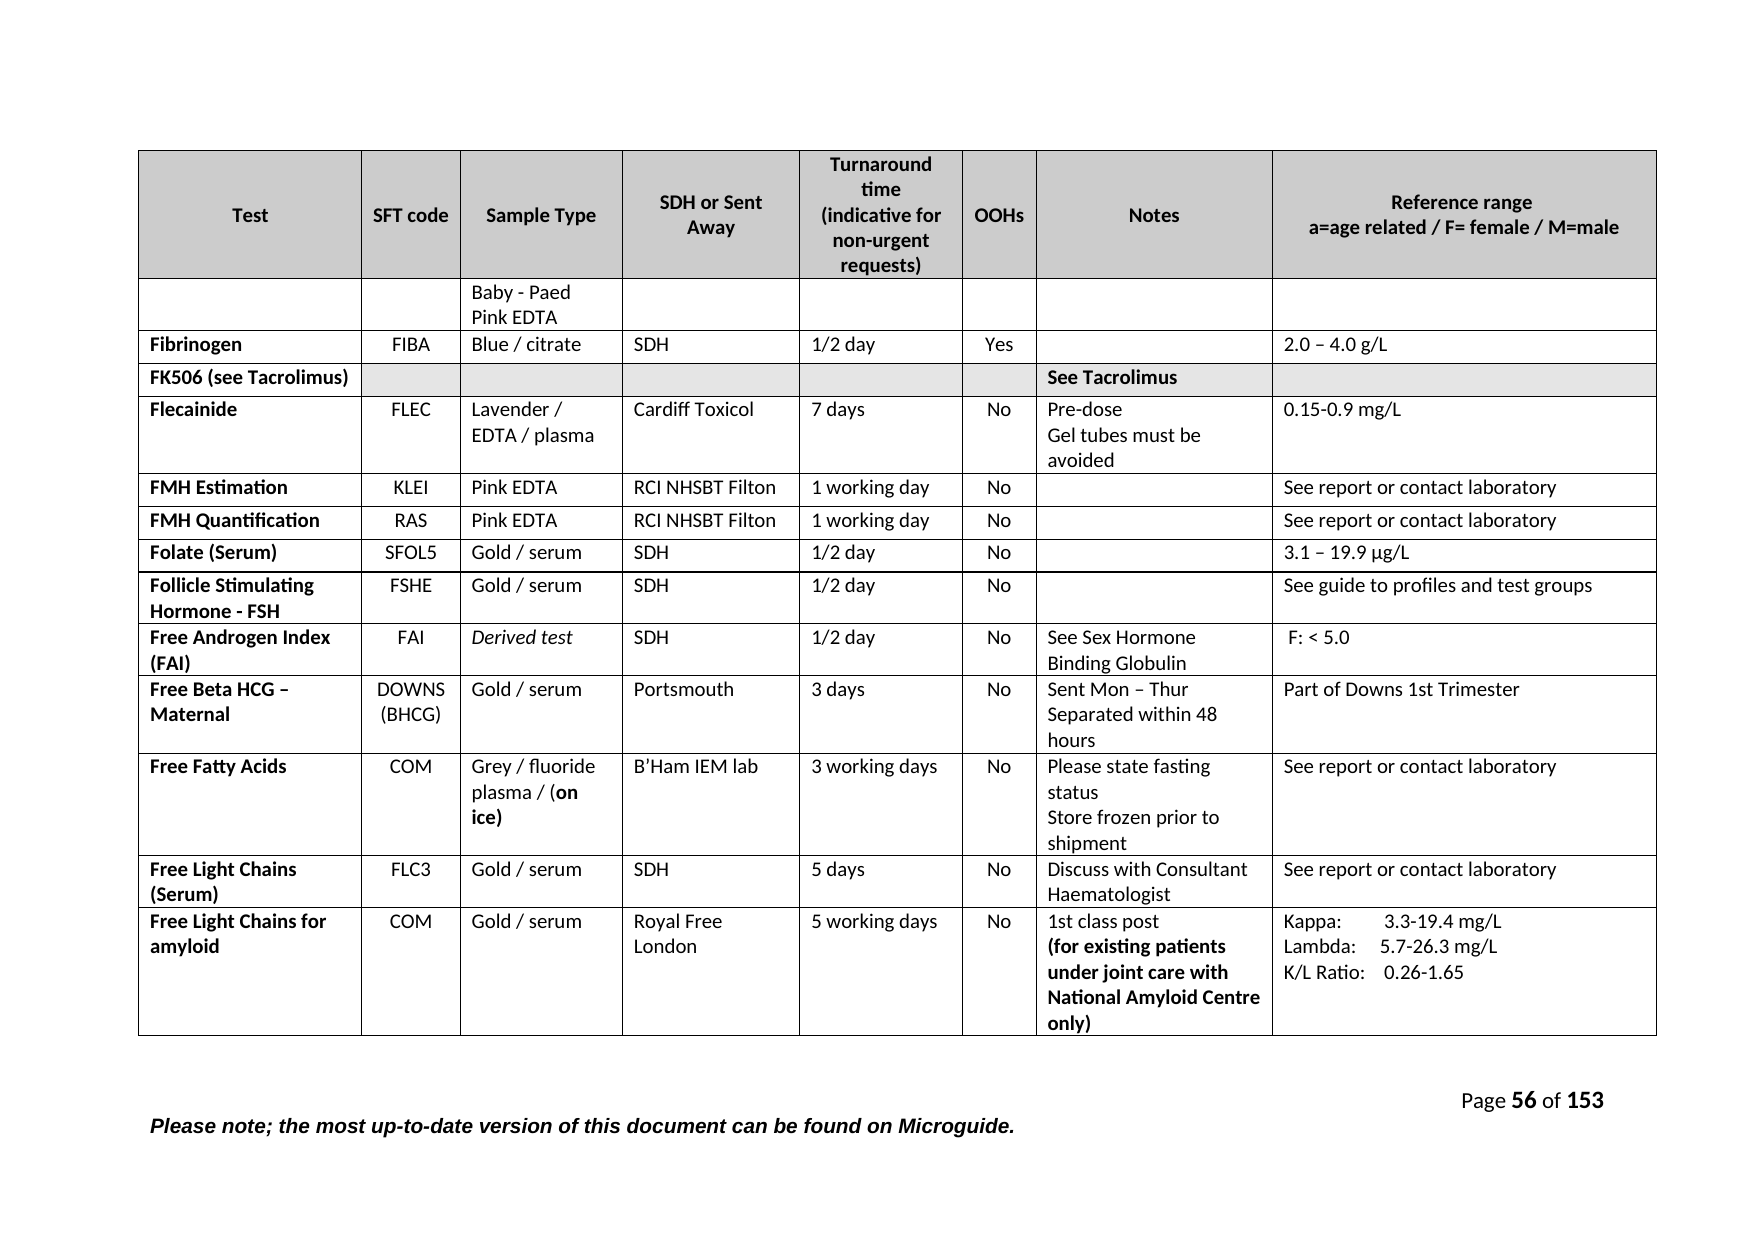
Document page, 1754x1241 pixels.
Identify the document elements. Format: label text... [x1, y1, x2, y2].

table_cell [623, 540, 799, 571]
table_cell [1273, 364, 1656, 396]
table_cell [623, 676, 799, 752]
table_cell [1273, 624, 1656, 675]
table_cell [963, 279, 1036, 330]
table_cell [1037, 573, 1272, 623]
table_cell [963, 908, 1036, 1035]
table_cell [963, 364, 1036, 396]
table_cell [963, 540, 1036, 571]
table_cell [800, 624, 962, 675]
table_header Sample Type [461, 151, 622, 278]
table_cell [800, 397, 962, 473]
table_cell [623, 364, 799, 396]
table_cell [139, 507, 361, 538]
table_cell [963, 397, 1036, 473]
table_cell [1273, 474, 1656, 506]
table_header Turnaround time (indicative for non-urgent requests) [800, 151, 962, 278]
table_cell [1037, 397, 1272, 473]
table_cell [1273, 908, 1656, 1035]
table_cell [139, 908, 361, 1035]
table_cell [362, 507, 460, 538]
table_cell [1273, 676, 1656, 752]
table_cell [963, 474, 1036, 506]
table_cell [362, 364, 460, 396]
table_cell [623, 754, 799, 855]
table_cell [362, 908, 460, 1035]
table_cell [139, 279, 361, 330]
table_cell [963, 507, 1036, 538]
table_header Notes [1037, 151, 1272, 278]
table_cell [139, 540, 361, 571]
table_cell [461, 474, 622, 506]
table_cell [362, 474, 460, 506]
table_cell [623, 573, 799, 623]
table_header OOHs [963, 151, 1036, 278]
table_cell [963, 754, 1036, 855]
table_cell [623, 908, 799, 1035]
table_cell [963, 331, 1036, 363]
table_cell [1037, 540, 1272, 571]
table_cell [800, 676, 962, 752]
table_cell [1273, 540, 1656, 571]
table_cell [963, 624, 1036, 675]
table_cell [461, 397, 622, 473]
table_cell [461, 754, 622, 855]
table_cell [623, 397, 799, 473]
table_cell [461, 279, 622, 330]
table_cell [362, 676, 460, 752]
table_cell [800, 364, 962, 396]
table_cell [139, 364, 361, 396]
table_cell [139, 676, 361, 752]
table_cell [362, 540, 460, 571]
table_header Reference range a=age related / F= female / M=male [1273, 151, 1656, 278]
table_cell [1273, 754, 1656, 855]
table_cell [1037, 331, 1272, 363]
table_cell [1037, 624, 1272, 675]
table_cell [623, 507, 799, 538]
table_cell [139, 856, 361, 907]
table_header SFT code [362, 151, 460, 278]
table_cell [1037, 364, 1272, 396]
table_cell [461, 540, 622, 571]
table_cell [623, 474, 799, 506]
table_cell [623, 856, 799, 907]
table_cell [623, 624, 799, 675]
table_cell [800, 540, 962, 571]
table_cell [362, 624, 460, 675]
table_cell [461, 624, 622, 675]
table_header SDH or Sent Away [623, 151, 799, 278]
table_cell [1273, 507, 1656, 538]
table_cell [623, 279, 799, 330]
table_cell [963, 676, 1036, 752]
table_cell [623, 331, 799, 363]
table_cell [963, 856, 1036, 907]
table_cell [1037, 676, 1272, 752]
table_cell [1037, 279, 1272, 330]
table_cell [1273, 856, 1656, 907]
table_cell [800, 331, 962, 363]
table_header Test [139, 151, 361, 278]
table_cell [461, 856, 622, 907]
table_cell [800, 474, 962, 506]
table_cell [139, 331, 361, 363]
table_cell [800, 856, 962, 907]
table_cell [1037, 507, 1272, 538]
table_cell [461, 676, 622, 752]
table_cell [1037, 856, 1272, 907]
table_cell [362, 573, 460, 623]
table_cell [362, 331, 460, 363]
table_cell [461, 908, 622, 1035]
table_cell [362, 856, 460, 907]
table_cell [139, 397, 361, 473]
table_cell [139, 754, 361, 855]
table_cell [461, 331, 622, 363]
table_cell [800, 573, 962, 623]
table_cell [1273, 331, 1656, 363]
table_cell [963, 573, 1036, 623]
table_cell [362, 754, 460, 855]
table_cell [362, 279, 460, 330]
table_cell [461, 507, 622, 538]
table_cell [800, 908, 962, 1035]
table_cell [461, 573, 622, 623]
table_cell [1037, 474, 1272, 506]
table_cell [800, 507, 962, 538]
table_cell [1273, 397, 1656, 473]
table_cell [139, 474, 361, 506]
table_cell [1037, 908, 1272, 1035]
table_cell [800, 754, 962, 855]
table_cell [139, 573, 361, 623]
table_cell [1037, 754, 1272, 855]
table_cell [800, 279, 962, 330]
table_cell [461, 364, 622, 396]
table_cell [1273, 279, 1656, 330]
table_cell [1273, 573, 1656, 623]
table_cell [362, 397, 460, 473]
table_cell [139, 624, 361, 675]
